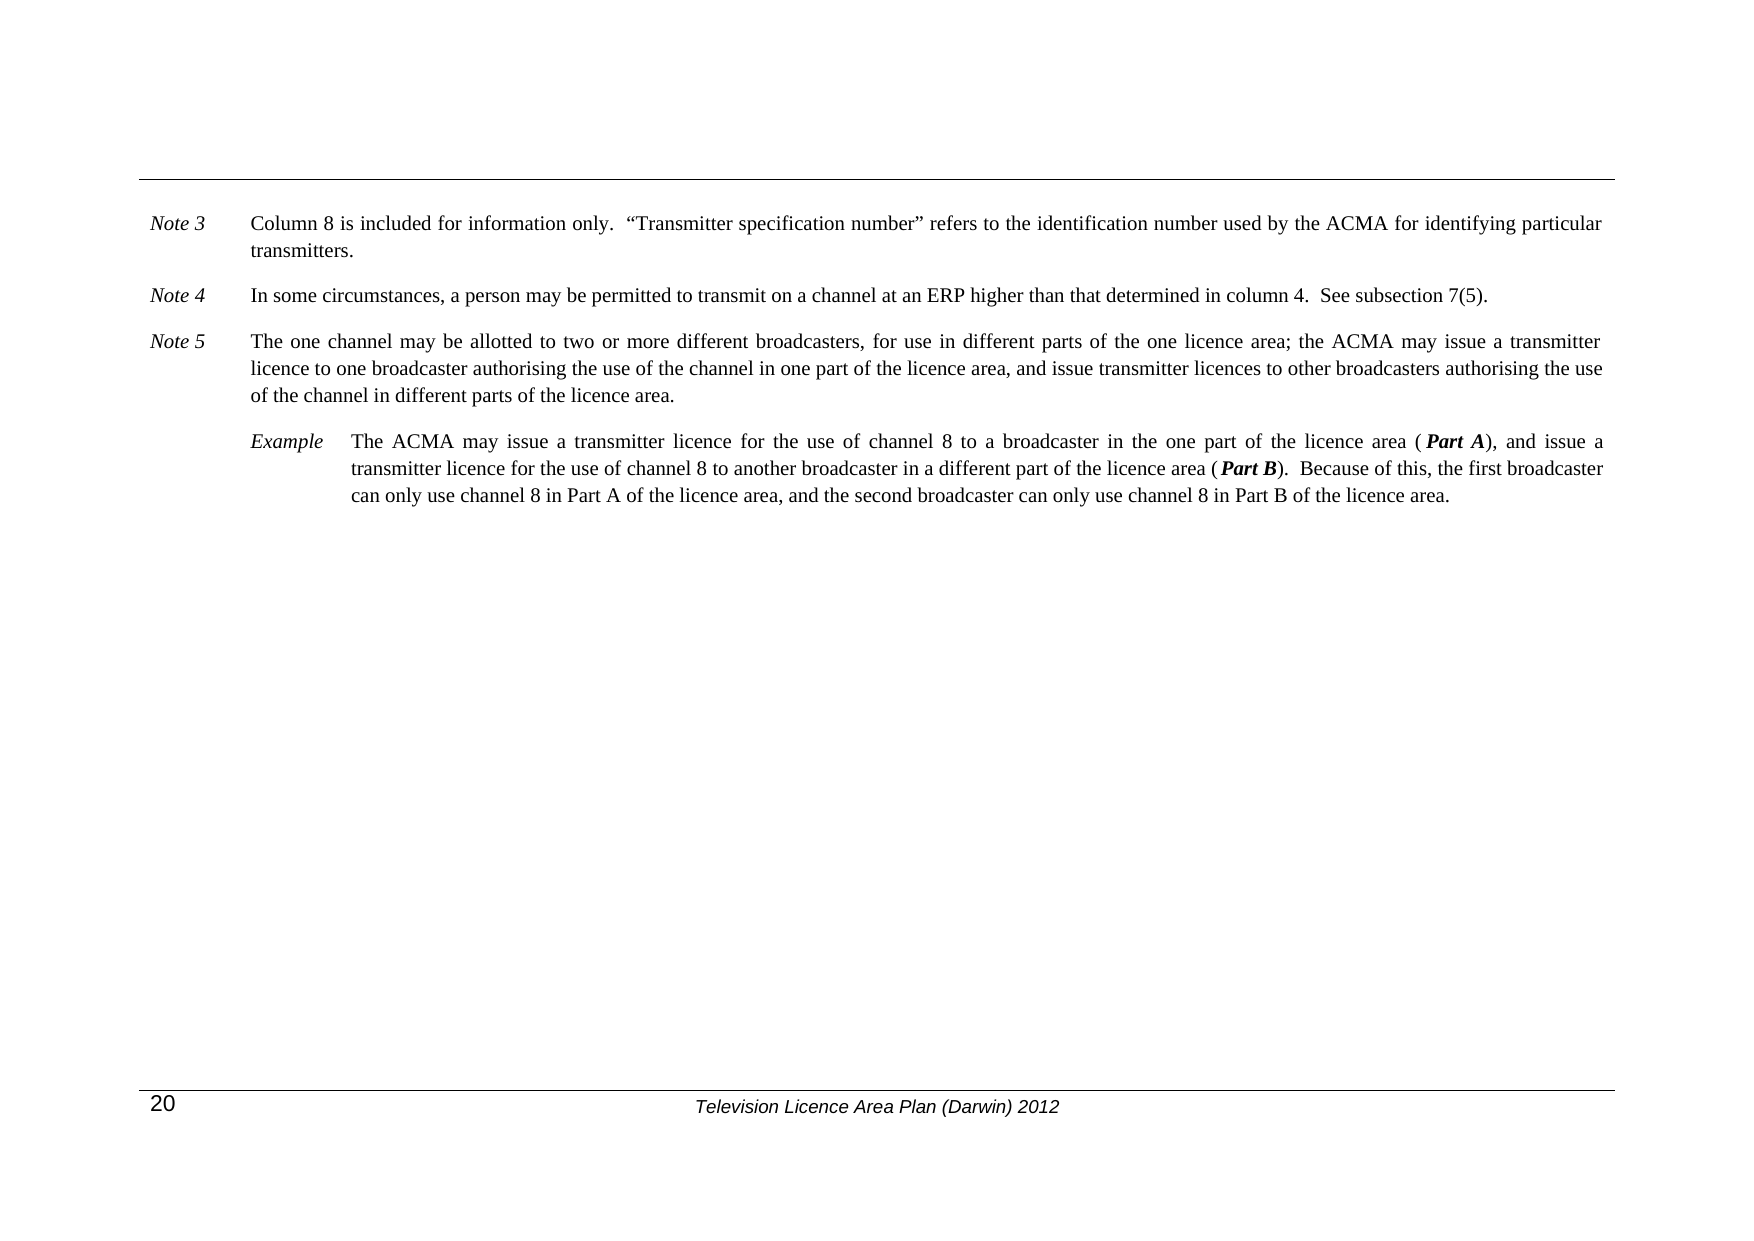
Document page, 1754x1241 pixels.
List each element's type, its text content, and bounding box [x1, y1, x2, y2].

text Note 3 Column 8 is included for information only. “Transmitter specification number” refers to the identification number used by the ACMA for identifying particular transmitters. [150, 208, 1604, 262]
text Note 5 The one channel may be allotted to two or more different broadcasters, for use in different parts of the one licence area; the ACMA may issue a transmitter licence to one broadcaster authorising the use of the channel in one part of the licence area, and issue transmitter licences to other broadcasters authorising the use of the channel in different parts of the licence area. [150, 327, 1604, 408]
text Example The ACMA may issue a transmitter licence for the use of channel 8 to a broadcaster in the one part of the licence area (Part A), and issue a transmitter licence for the use of channel 8 to another broadcaster in a different part of the licence area (Part B). Because of this, the first broadcaster can only use channel 8 in Part A of the licence area, and the second broadcaster can only use channel 8 in Part B of the licence area. [250, 427, 1604, 508]
text Note 4 In some circumstances, a person may be permitted to transmit on a channel at an ERP higher than that determined in column 4. See subsection 7(5). [150, 281, 1604, 308]
